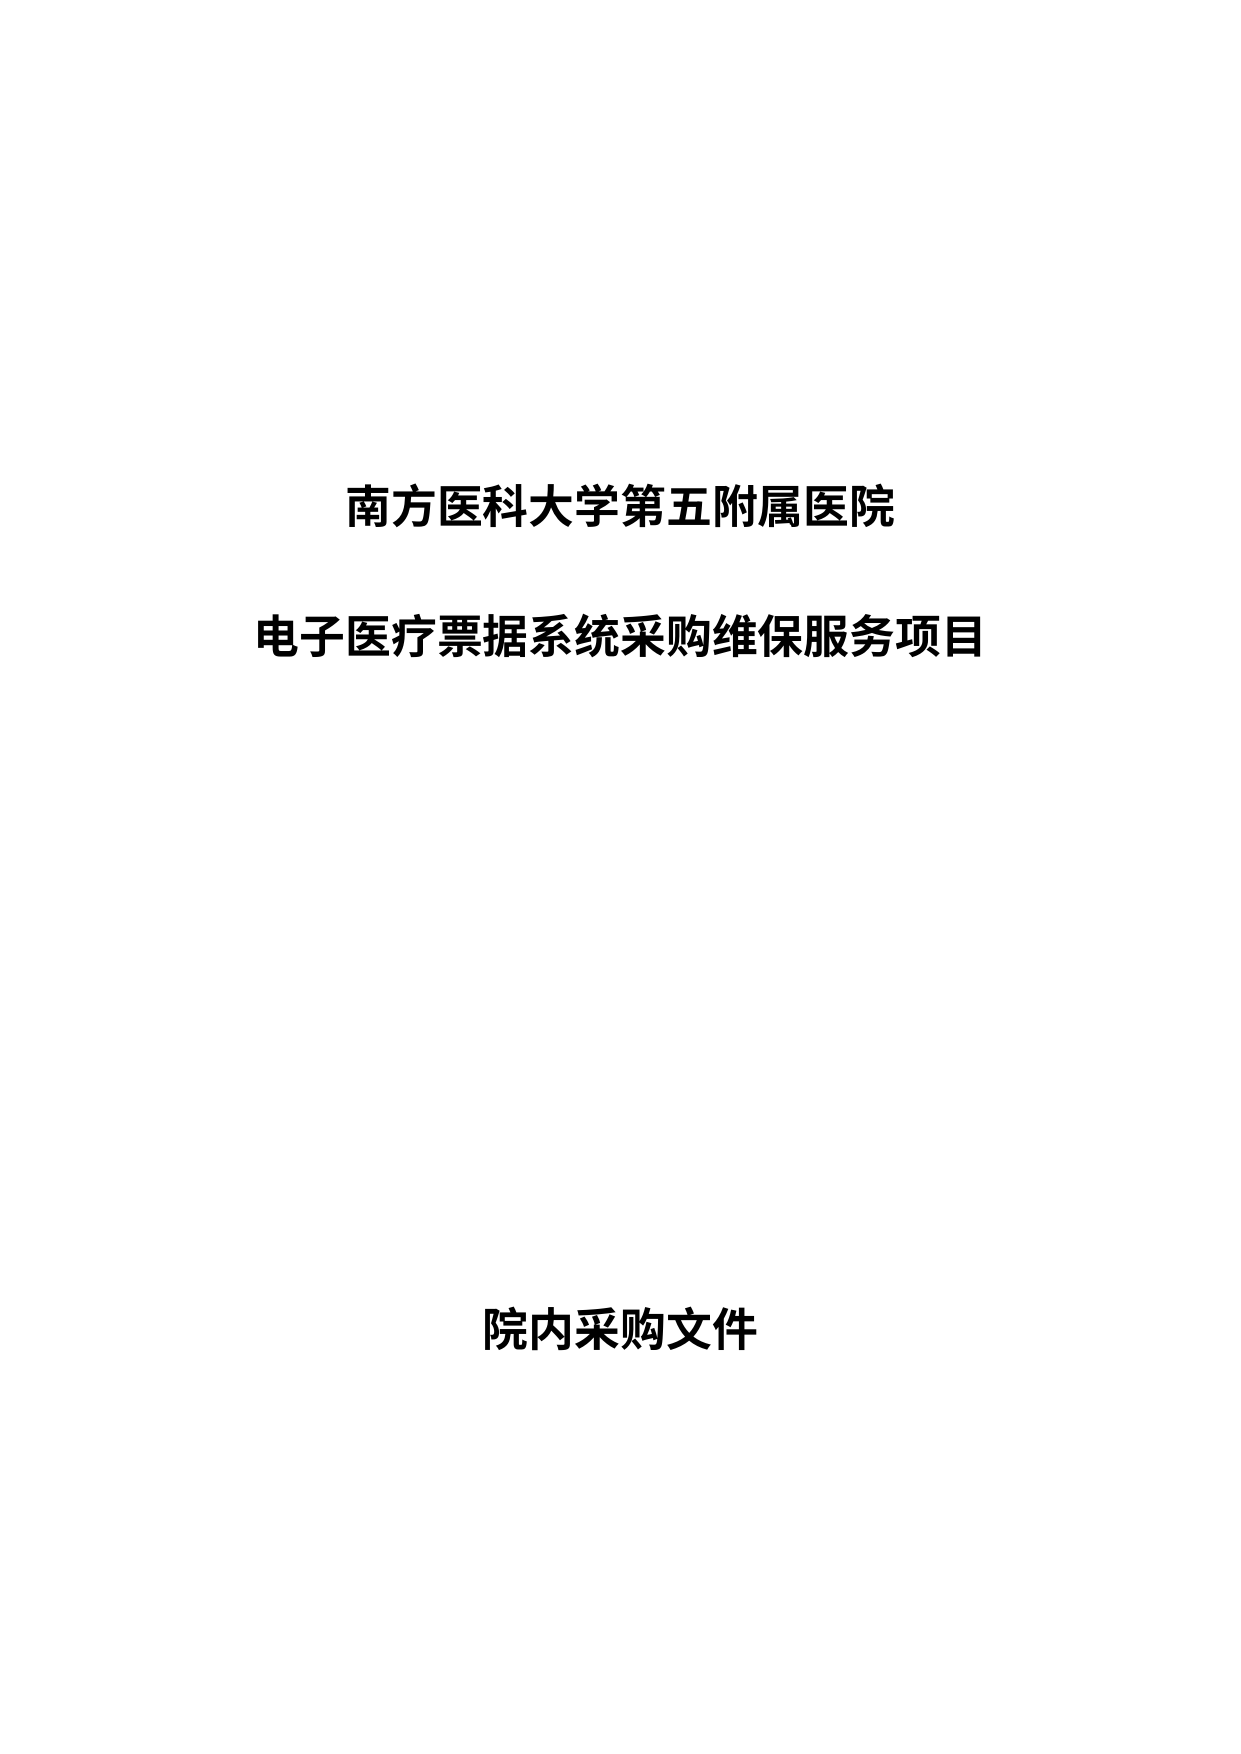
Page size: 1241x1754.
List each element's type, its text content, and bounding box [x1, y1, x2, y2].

text 院内采购文件 [118, 1278, 1122, 1375]
text 南方医科大学第五附属医院 [118, 454, 1122, 552]
text 电子医疗票据系统采购维保服务项目 [118, 585, 1122, 683]
